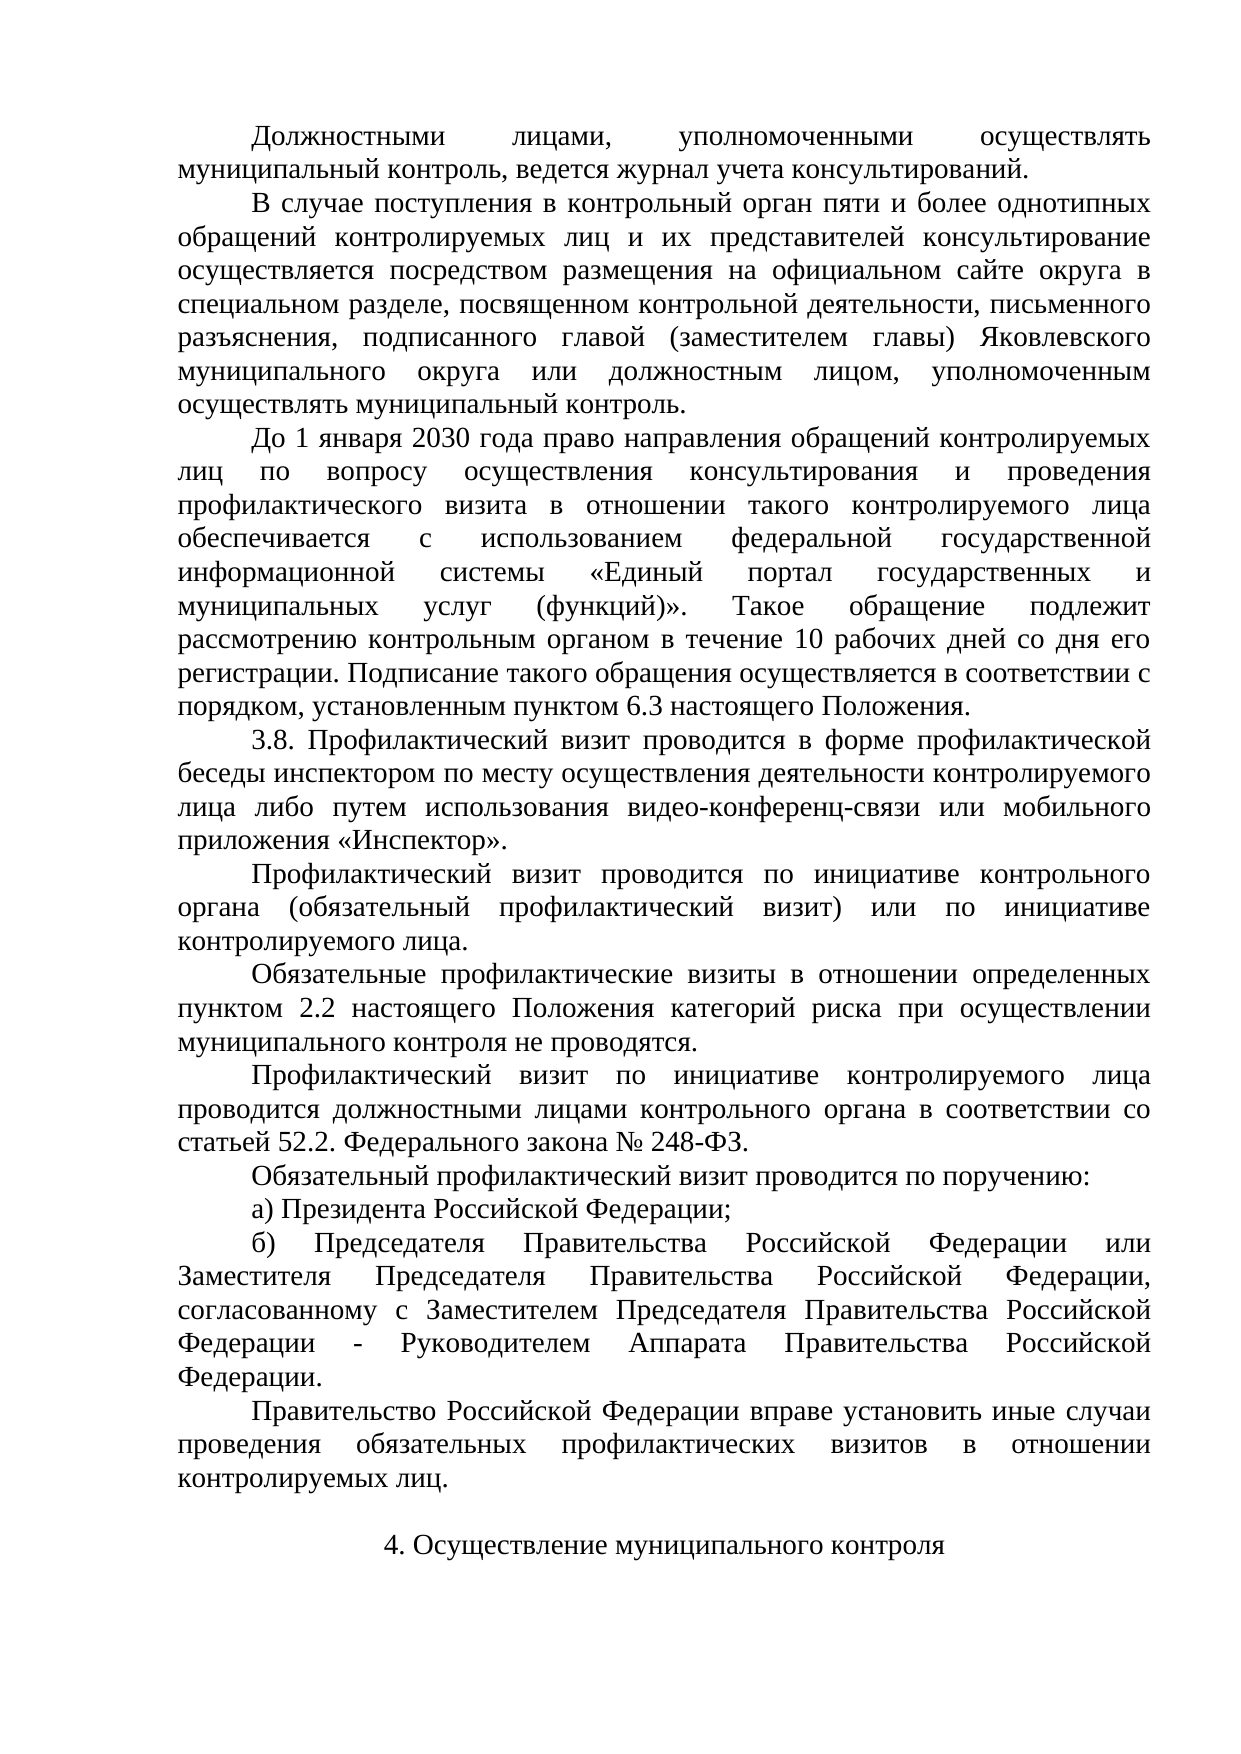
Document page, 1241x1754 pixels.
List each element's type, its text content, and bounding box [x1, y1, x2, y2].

text 4. Осуществление муниципального контроля [177, 1527, 1152, 1560]
text В случае поступления в контрольный орган пяти и более однотипных обращений контролируемых лиц и их представителей консультирование осуществляется посредством размещения на официальном сайте округа в специальном разделе, посвященном контрольной деятельности, письменного разъяснения, подписанного главой (заместителем главы) Яковлевского муниципального округа или должностным лицом, уполномоченным осуществлять муниципальный контроль. [177, 185, 1152, 420]
text До 1 января 2030 года право направления обращений контролируемых лиц по вопросу осуществления консультирования и проведения профилактического визита в отношении такого контролируемого лица обеспечивается с использованием федеральной государственной информационной системы «Единый портал государственных и муниципальных услуг (функций)». Такое обращение подлежит рассмотрению контрольным органом в течение 10 рабочих дней со дня его регистрации. Подписание такого обращения осуществляется в соответствии с порядком, установленным пунктом 6.3 настоящего Положения. [177, 420, 1152, 722]
text б) Председателя Правительства Российской Федерации или Заместителя Председателя Правительства Российской Федерации, согласованному с Заместителем Председателя Правительства Российской Федерации - Руководителем Аппарата Правительства Российской Федерации. [177, 1225, 1152, 1393]
text 3.8. Профилактический визит проводится в форме профилактической беседы инспектором по месту осуществления деятельности контролируемого лица либо путем использования видео-конференц-связи или мобильного приложения «Инспектор». [177, 722, 1152, 856]
text Обязательный профилактический визит проводится по поручению: [177, 1158, 1152, 1191]
text Профилактический визит по инициативе контролируемого лица проводится должностными лицами контрольного органа в соответствии со статьей 52.2. Федерального закона № 248-ФЗ. [177, 1057, 1152, 1158]
text а) Президента Российской Федерации; [177, 1191, 1152, 1225]
text Обязательные профилактические визиты в отношении определенных пунктом 2.2 настоящего Положения категорий риска при осуществлении муниципального контроля не проводятся. [177, 957, 1152, 1057]
text Правительство Российской Федерации вправе установить иные случаи проведения обязательных профилактических визитов в отношении контролируемых лиц. [177, 1393, 1152, 1493]
text Профилактический визит проводится по инициативе контрольного органа (обязательный профилактический визит) или по инициативе контролируемого лица. [177, 856, 1152, 957]
text Должностными лицами, уполномоченными осуществлять муниципальный контроль, ведется журнал учета консультирований. [177, 118, 1152, 185]
